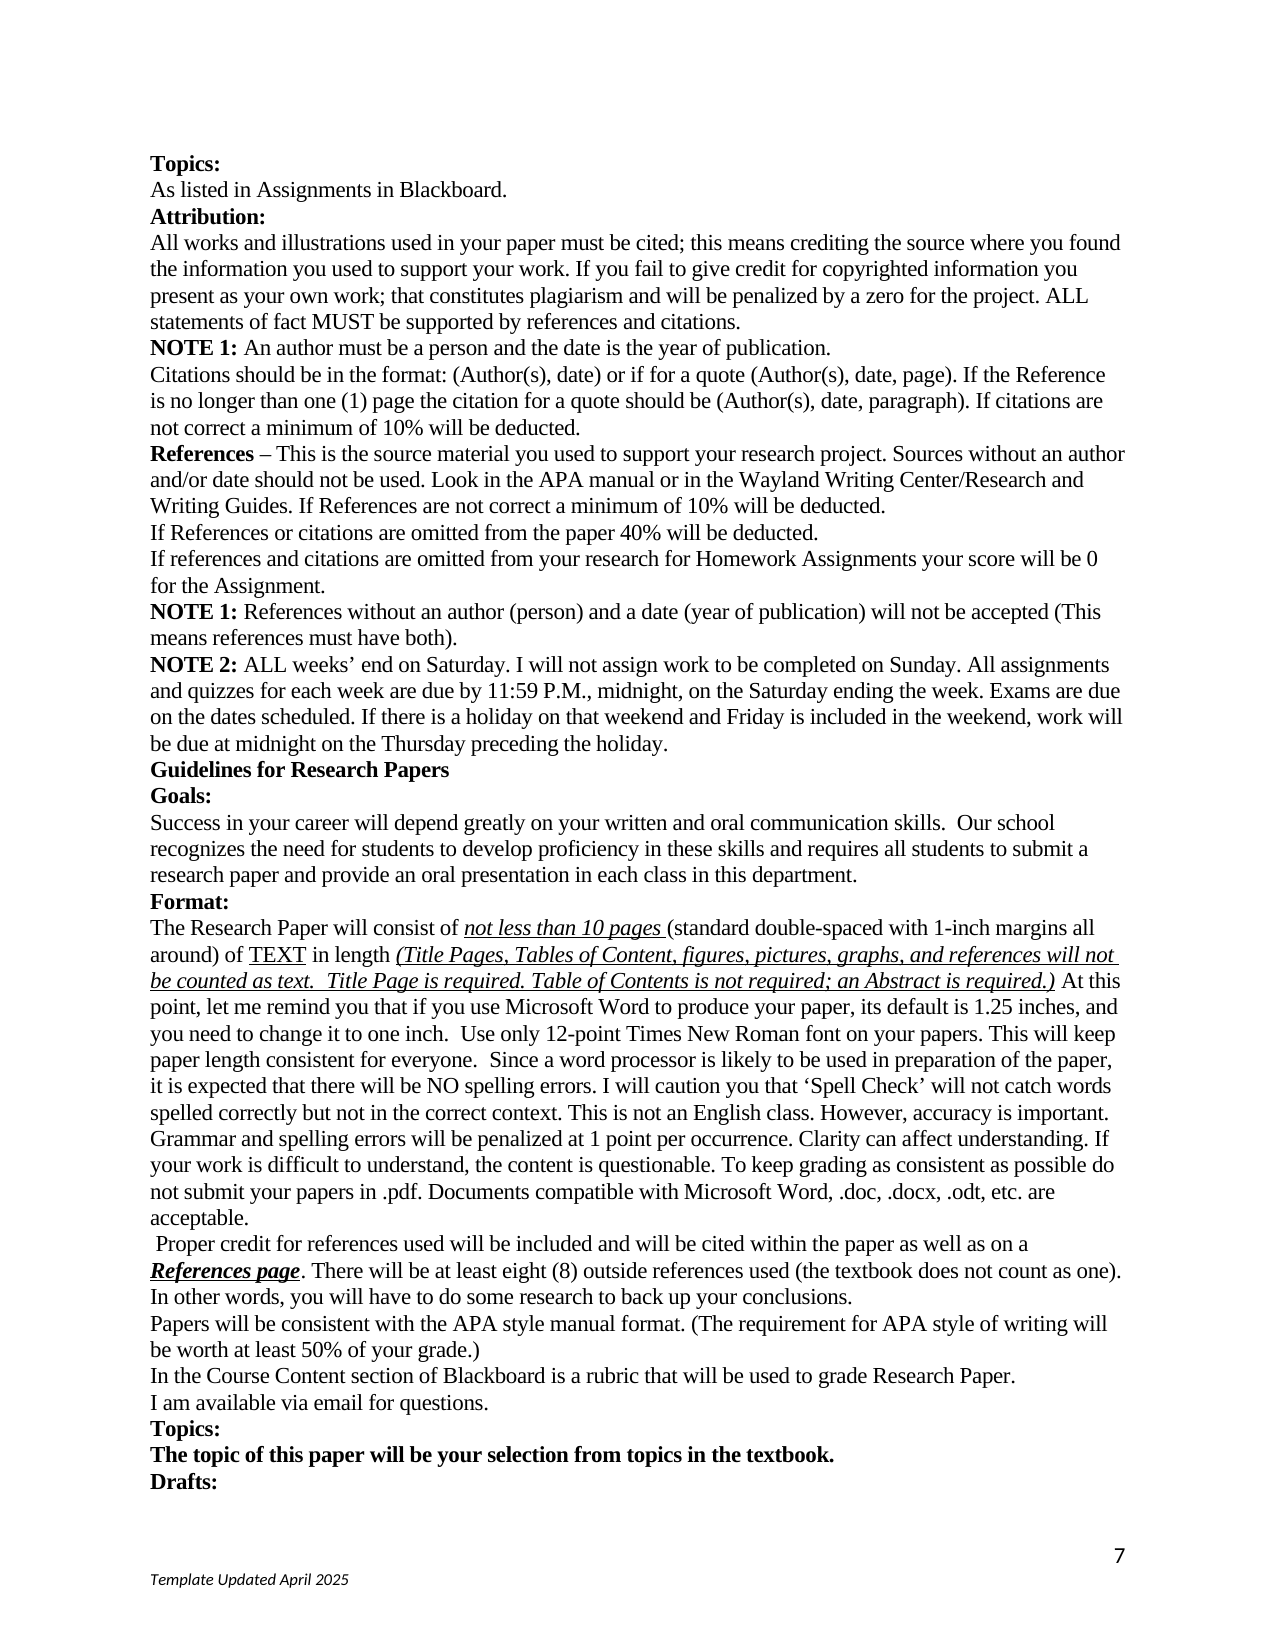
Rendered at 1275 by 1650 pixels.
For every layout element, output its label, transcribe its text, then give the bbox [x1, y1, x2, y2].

text If references and citations are omitted from your research for Homework Assignments your score will be 0 for the Assignment. [150, 545, 1125, 598]
text NOTE 1: References without an author (person) and a date (year of publication) will not be accepted (This means references must have both). [150, 598, 1125, 651]
text Guidelines for Research Papers [150, 756, 1125, 782]
text The topic of this paper will be your selection from topics in the textbook. [150, 1441, 1125, 1468]
text Topics: [150, 150, 1125, 176]
text Papers will be consistent with the APA style manual format. (The requirement for APA style of writing will be worth at least 50% of your grade.) [150, 1309, 1125, 1362]
text NOTE 2: ALL weeks’ end on Saturday. I will not assign work to be completed on Sunday. All assignments and quizzes for each week are due by 11:59 P.M., midnight, on the Saturday ending the week. Exams are due on the dates scheduled. If there is a holiday on that weekend and Friday is included in the weekend, work will be due at midnight on the Thursday preceding the holiday. [150, 651, 1125, 756]
text If References or citations are omitted from the paper 40% will be deducted. [150, 519, 1125, 545]
text Success in your career will depend greatly on your written and oral communication skills. Our school recognizes the need for students to develop proficiency in these skills and requires all students to submit a research paper and provide an oral presentation in each class in this department. [150, 809, 1125, 888]
text Goals: [150, 782, 1125, 809]
text References – This is the source material you used to support your research project. Sources without an author and/or date should not be used. Look in the APA manual or in the Wayland Writing Center/Research and Writing Guides. If References are not correct a minimum of 10% will be deducted. [150, 440, 1125, 519]
text Attribution: [150, 203, 1125, 229]
text All works and illustrations used in your paper must be cited; this means crediting the source where you found the information you used to support your work. If you fail to give credit for copyrighted information you present as your own work; that constitutes plagiarism and will be penalized by a zero for the project. ALL statements of fact MUST be supported by references and citations. [150, 229, 1125, 334]
text Citations should be in the format: (Author(s), date) or if for a quote (Author(s), date, page). If the Reference is no longer than one (1) page the citation for a quote should be (Author(s), date, paragraph). If citations are not correct a minimum of 10% will be deducted. [150, 361, 1125, 440]
text Proper credit for references used will be included and will be cited within the paper as well as on a References page. There will be at least eight (8) outside references used (the textbook does not count as one). In other words, you will have to do some research to back up your conclusions. [150, 1231, 1125, 1309]
text In the Course Content section of Blackboard is a rubric that will be used to grade Research Paper. [150, 1362, 1125, 1389]
text I am available via email for questions. [150, 1389, 1125, 1415]
text Topics: [150, 1415, 1125, 1441]
text Drafts: [150, 1468, 1125, 1494]
text As listed in Assignments in Blackboard. [150, 176, 1125, 203]
text The Research Paper will consist of not less than 10 pages (standard double-spaced with 1-inch margins all around) of TEXT in length (Title Pages, Tables of Content, figures, pictures, graphs, and references will not be counted as text. Title Page is required. Table of Contents is not required; an Abstract is required.) At this point, let me remind you that if you use Microsoft Word to produce your paper, its default is 1.25 inches, and you need to change it to one inch. Use only 12-point Times New Roman font on your papers. This will keep paper length consistent for everyone. Since a word processor is likely to be used in preparation of the paper, it is expected that there will be NO spelling errors. I will caution you that ‘Spell Check’ will not catch words spelled correctly but not in the correct context. This is not an English class. However, accuracy is important. Grammar and spelling errors will be penalized at 1 point per occurrence. Clarity can affect understanding. If your work is difficult to understand, the content is questionable. To keep grading as consistent as possible do not submit your papers in .pdf. Documents compatible with Microsoft Word, .doc, .docx, .odt, etc. are acceptable. [150, 914, 1125, 1231]
text Format: [150, 888, 1125, 914]
text NOTE 1: An author must be a person and the date is the year of publication. [150, 334, 1125, 361]
